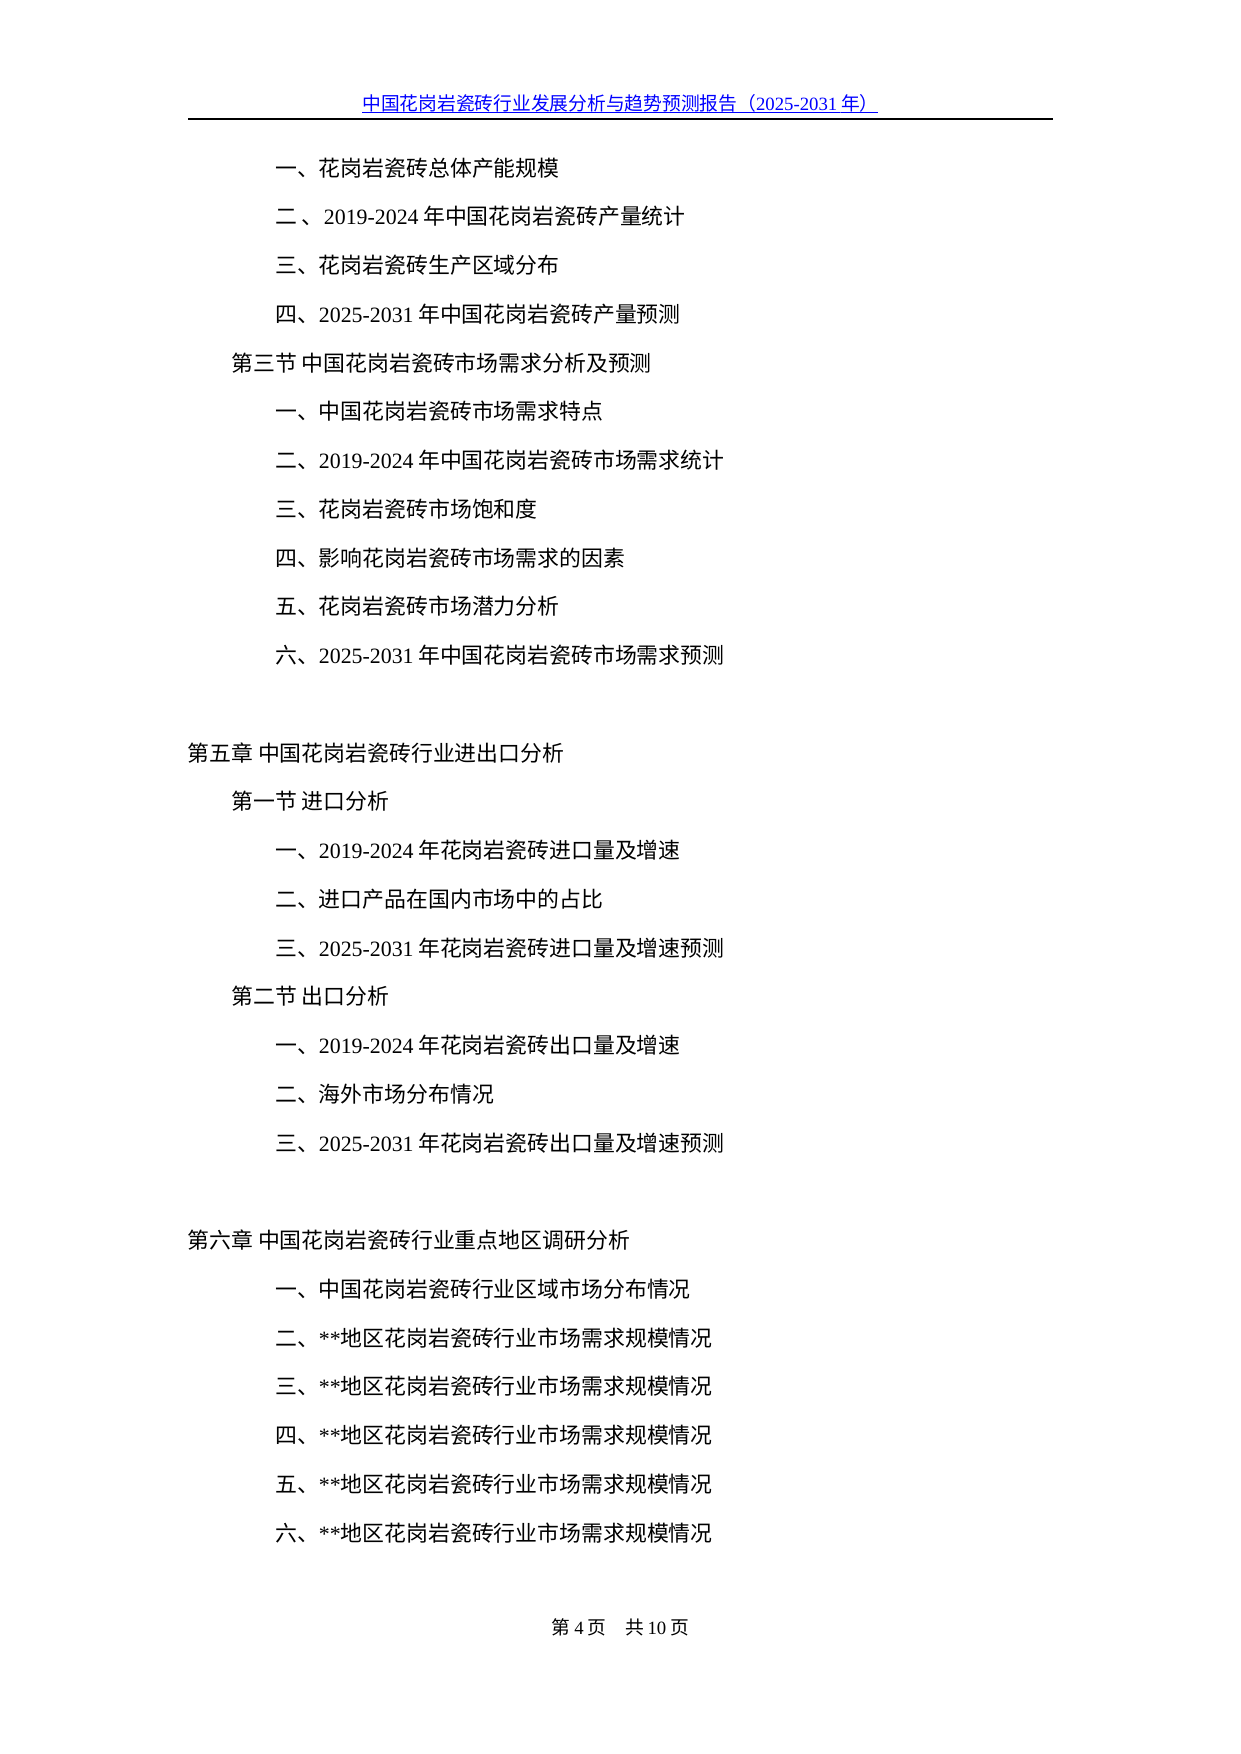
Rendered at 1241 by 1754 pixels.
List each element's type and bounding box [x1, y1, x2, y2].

text [187, 150, 1053, 1548]
